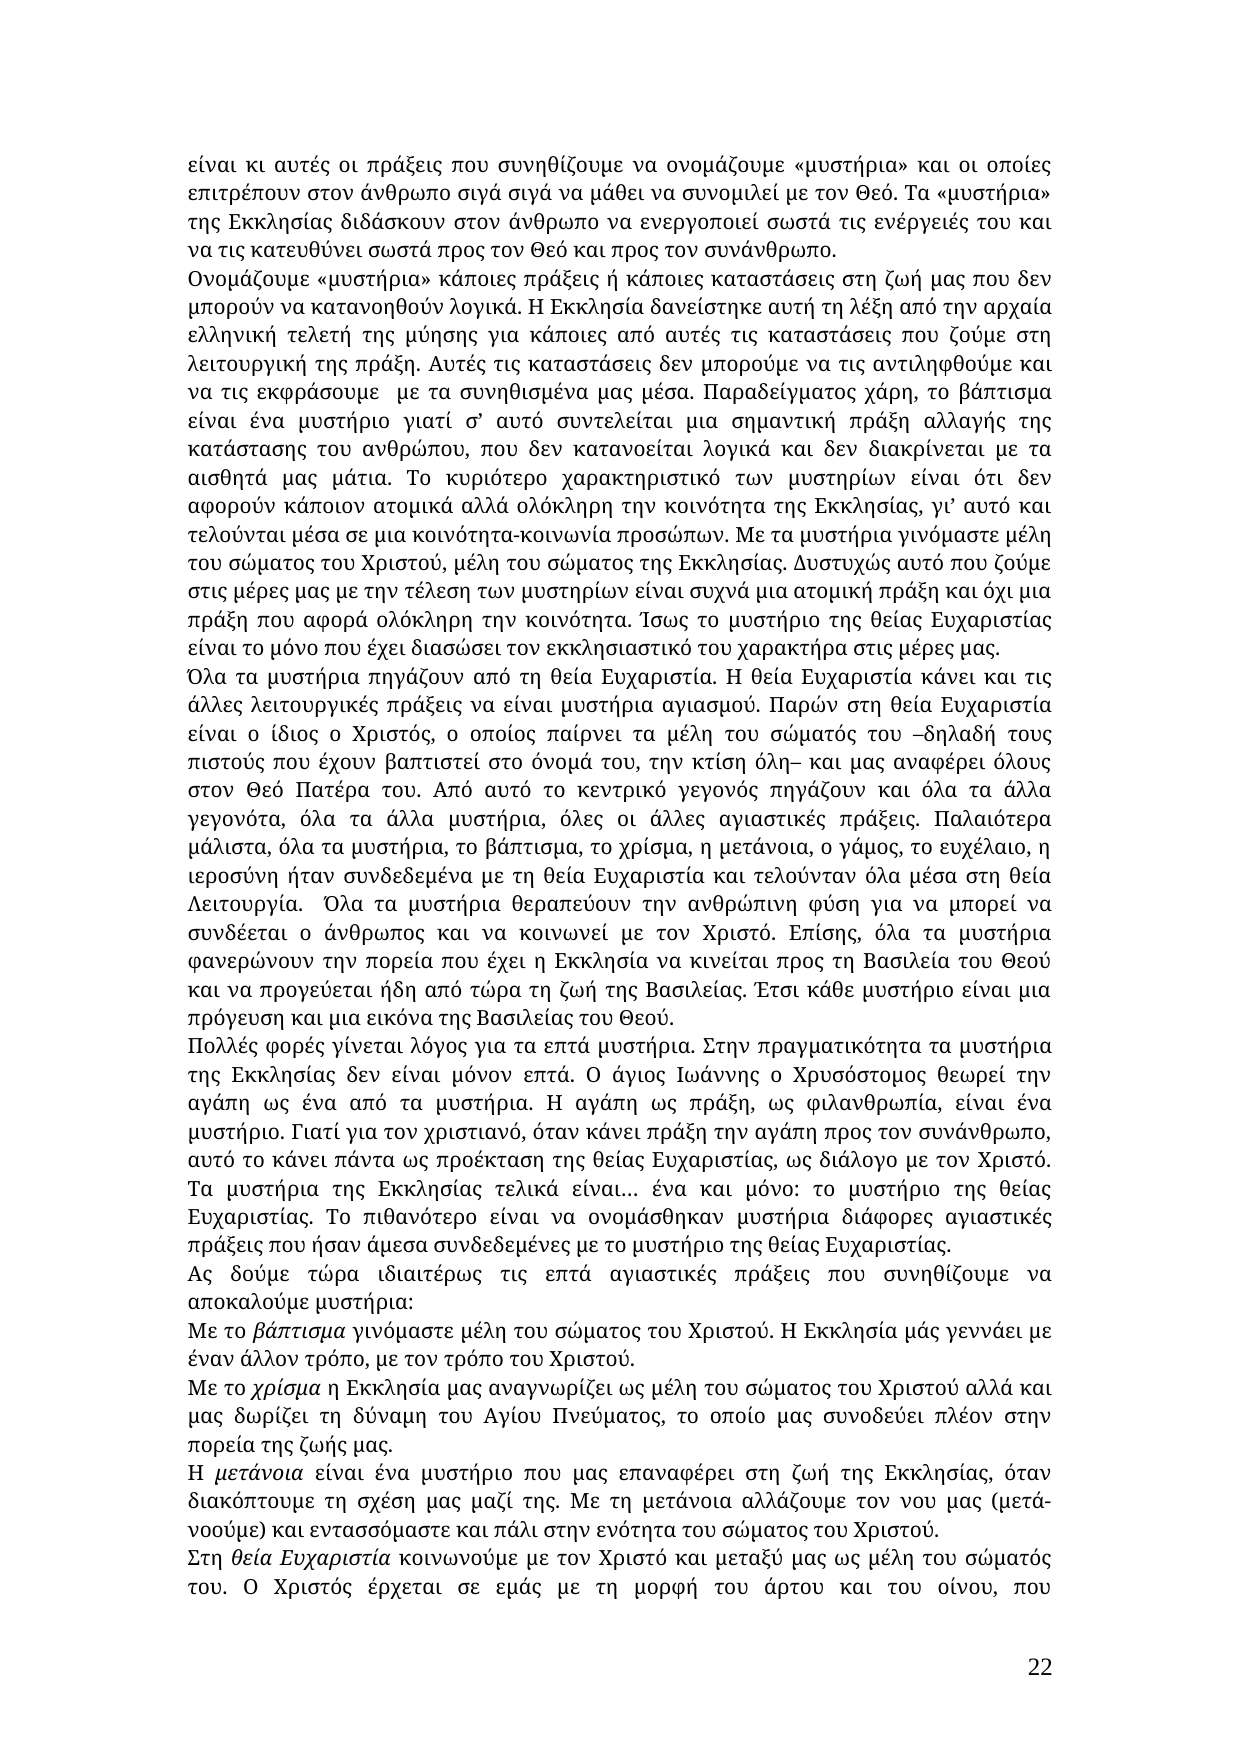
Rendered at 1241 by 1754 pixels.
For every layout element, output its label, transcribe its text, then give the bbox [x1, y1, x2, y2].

text Ονομάζουμε «μυστήρια» κάποιες πράξεις ή κάποιες καταστάσεις στη ζωή μας που δεν μπορούν να κατανοηθούν λογικά. Η Εκκλησία δανείστηκε αυτή τη λέξη από την αρχαία ελληνική τελετή της μύησης για κάποιες από αυτές τις καταστάσεις που ζούμε στη λειτουργική της πράξη. Αυτές τις καταστάσεις δεν μπορούμε να τις αντιληφθούμε και να τις εκφράσουμε με τα συνηθισμένα μας μέσα. Παραδείγματος χάρη, το βάπτισμα είναι ένα μυστήριο γιατί σ’ αυτό συντελείται μια σημαντική πράξη αλλαγής της κατάστασης του ανθρώπου, που δεν κατανοείται λογικά και δεν διακρίνεται με τα αισθητά μας μάτια. Το κυριότερο χαρακτηριστικό των μυστηρίων είναι ότι δεν αφορούν κάποιον ατομικά αλλά ολόκληρη την κοινότητα της Εκκλησίας, γι’ αυτό και τελούνται μέσα σε μια κοινότητα-κοινωνία προσώπων. Με τα μυστήρια γινόμαστε μέλη του σώματος του Χριστού, μέλη του σώματος της Εκκλησίας. Δυστυχώς αυτό που ζούμε στις μέρες μας με την τέλεση των μυστηρίων είναι συχνά μια ατομική πράξη και όχι μια πράξη που αφορά ολόκληρη την κοινότητα. Ίσως το μυστήριο της θείας Ευχαριστίας είναι το μόνο που έχει διασώσει τον εκκλησιαστικό του χαρακτήρα στις μέρες μας. [187, 264, 1053, 662]
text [187, 1543, 1053, 1600]
text Όλα τα μυστήρια πηγάζουν από τη θεία Ευχαριστία. Η θεία Ευχαριστία κάνει και τις άλλες λειτουργικές πράξεις να είναι μυστήρια αγιασμού. Παρών στη θεία Ευχαριστία είναι ο ίδιος ο Χριστός, ο οποίος παίρνει τα μέλη του σώματός του –δηλαδή τους πιστούς που έχουν βαπτιστεί στο όνομά του, την κτίση όλη– και μας αναφέρει όλους στον Θεό Πατέρα του. Από αυτό το κεντρικό γεγονός πηγάζουν και όλα τα άλλα γεγονότα, όλα τα άλλα μυστήρια, όλες οι άλλες αγιαστικές πράξεις. Παλαιότερα μάλιστα, όλα τα μυστήρια, το βάπτισμα, το χρίσμα, η μετάνοια, ο γάμος, το ευχέλαιο, η ιεροσύνη ήταν συνδεδεμένα με τη θεία Ευχαριστία και τελούνταν όλα μέσα στη θεία Λειτουργία. Όλα τα μυστήρια θεραπεύουν την ανθρώπινη φύση για να μπορεί να συνδέεται ο άνθρωπος και να κοινωνεί με τον Χριστό. Επίσης, όλα τα μυστήρια φανερώνουν την πορεία που έχει η Εκκλησία να κινείται προς τη Βασιλεία του Θεού και να προγεύεται ήδη από τώρα τη ζωή της Βασιλείας. Έτσι κάθε μυστήριο είναι μια πρόγευση και μια εικόνα της Βασιλείας του Θεού. [187, 662, 1053, 1032]
text Με το βάπτισμα γινόμαστε μέλη του σώματος του Χριστού. Η Εκκλησία μάς γεννάει με έναν άλλον τρόπο, με τον τρόπο του Χριστού. [187, 1316, 1053, 1373]
text Πολλές φορές γίνεται λόγος για τα επτά μυστήρια. Στην πραγματικότητα τα μυστήρια της Εκκλησίας δεν είναι μόνον επτά. Ο άγιος Ιωάννης ο Χρυσόστομος θεωρεί την αγάπη ως ένα από τα μυστήρια. Η αγάπη ως πράξη, ως φιλανθρωπία, είναι ένα μυστήριο. Γιατί για τον χριστιανό, όταν κάνει πράξη την αγάπη προς τον συνάνθρωπο, αυτό το κάνει πάντα ως προέκταση της θείας Ευχαριστίας, ως διάλογο με τον Χριστό. Τα μυστήρια της Εκκλησίας τελικά είναι… ένα και μόνο: το μυστήριο της θείας Ευχαριστίας. Το πιθανότερο είναι να ονομάσθηκαν μυστήρια διάφορες αγιαστικές πράξεις που ήσαν άμεσα συνδεδεμένες με το μυστήριο της θείας Ευχαριστίας. [187, 1032, 1053, 1259]
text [187, 150, 1053, 264]
text Ας δούμε τώρα ιδιαιτέρως τις επτά αγιαστικές πράξεις που συνηθίζουμε να αποκαλούμε μυστήρια: [187, 1259, 1053, 1316]
text Η μετάνοια είναι ένα μυστήριο που μας επαναφέρει στη ζωή της Εκκλησίας, όταν διακόπτουμε τη σχέση μας μαζί της. Με τη μετάνοια αλλάζουμε τον νου μας (μετά-νοούμε) και εντασσόμαστε και πάλι στην ενότητα του σώματος του Χριστού. [187, 1458, 1053, 1543]
text Με το χρίσμα η Εκκλησία μας αναγνωρίζει ως μέλη του σώματος του Χριστού αλλά και μας δωρίζει τη δύναμη του Αγίου Πνεύματος, το οποίο μας συνοδεύει πλέον στην πορεία της ζωής μας. [187, 1373, 1053, 1458]
